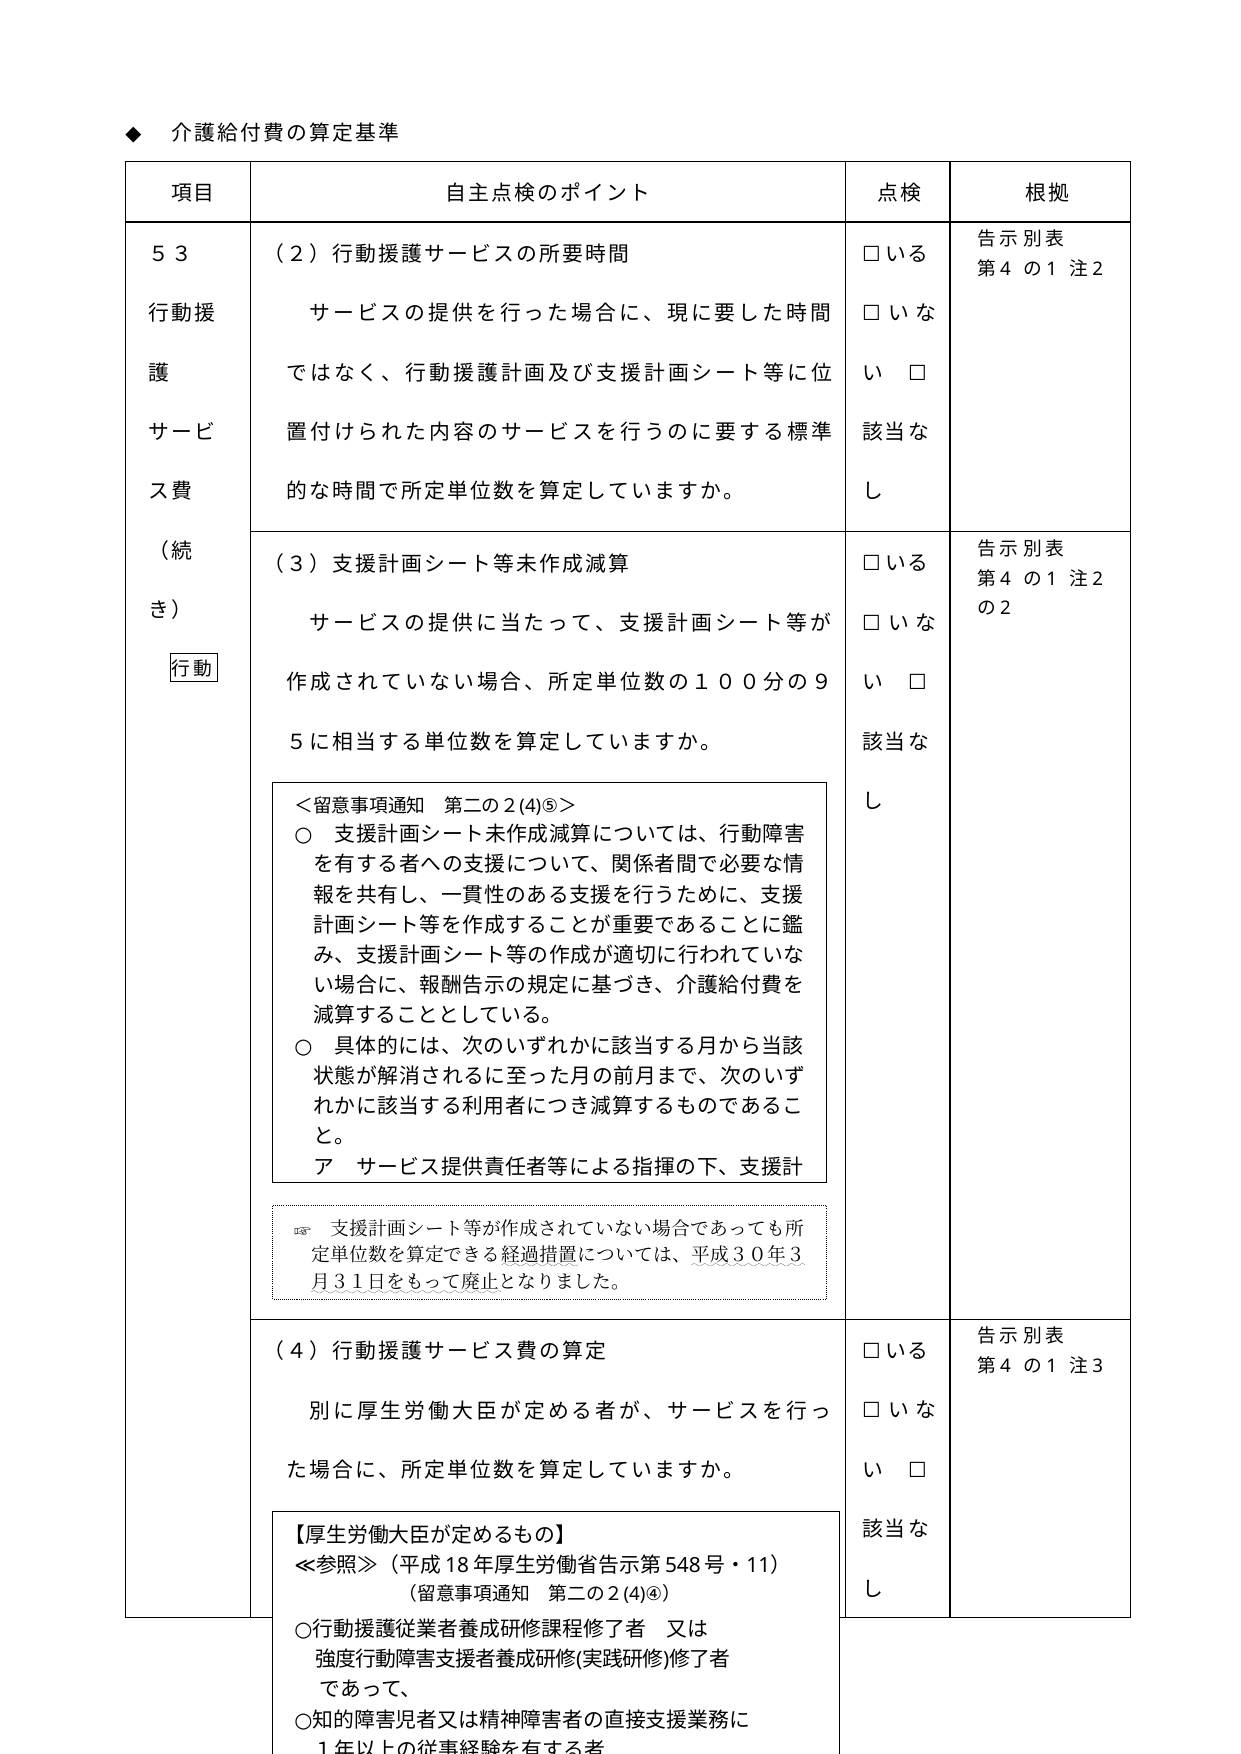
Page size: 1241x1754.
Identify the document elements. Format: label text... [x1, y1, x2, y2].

table_header 自主点検のポイント [251, 162, 845, 221]
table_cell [251, 1320, 845, 1617]
table_cell （２）行動援護サービスの所要時間 サービスの提供を行った場合に、現に要した時間ではなく、行動援護計画及び支援計画シート等に位置付けられた内容のサービスを行うのに要する標準的な時間で所定単位数を算定していますか。 [251, 223, 845, 531]
table_cell （３）支援計画シート等未作成減算 サービスの提供に当たって、支援計画シート等が作成されていない場合、所定単位数の１００分の９５に相当する単位数を算定していますか。 [251, 532, 845, 1319]
table_header 項目 [126, 162, 250, 221]
table_header 点検 [846, 162, 949, 221]
table_header 根拠 [951, 162, 1130, 221]
table_cell ５３ 行動援護 サービス費 （続き） 行動 [126, 223, 250, 1617]
table_cell いる いない 該当なし [846, 223, 949, 531]
table_cell いる いない 該当なし [846, 1320, 949, 1617]
table_cell 告示別表 第4の1注3 [951, 1320, 1130, 1617]
table_cell いる いない 該当なし [846, 532, 949, 1319]
table_cell 告示別表 第4の1注2の2 [951, 532, 1130, 1319]
text ◆ 介護給付費の算定基準 [125, 102, 1115, 161]
table_cell 告示別表 第4の1注2 [951, 223, 1130, 531]
